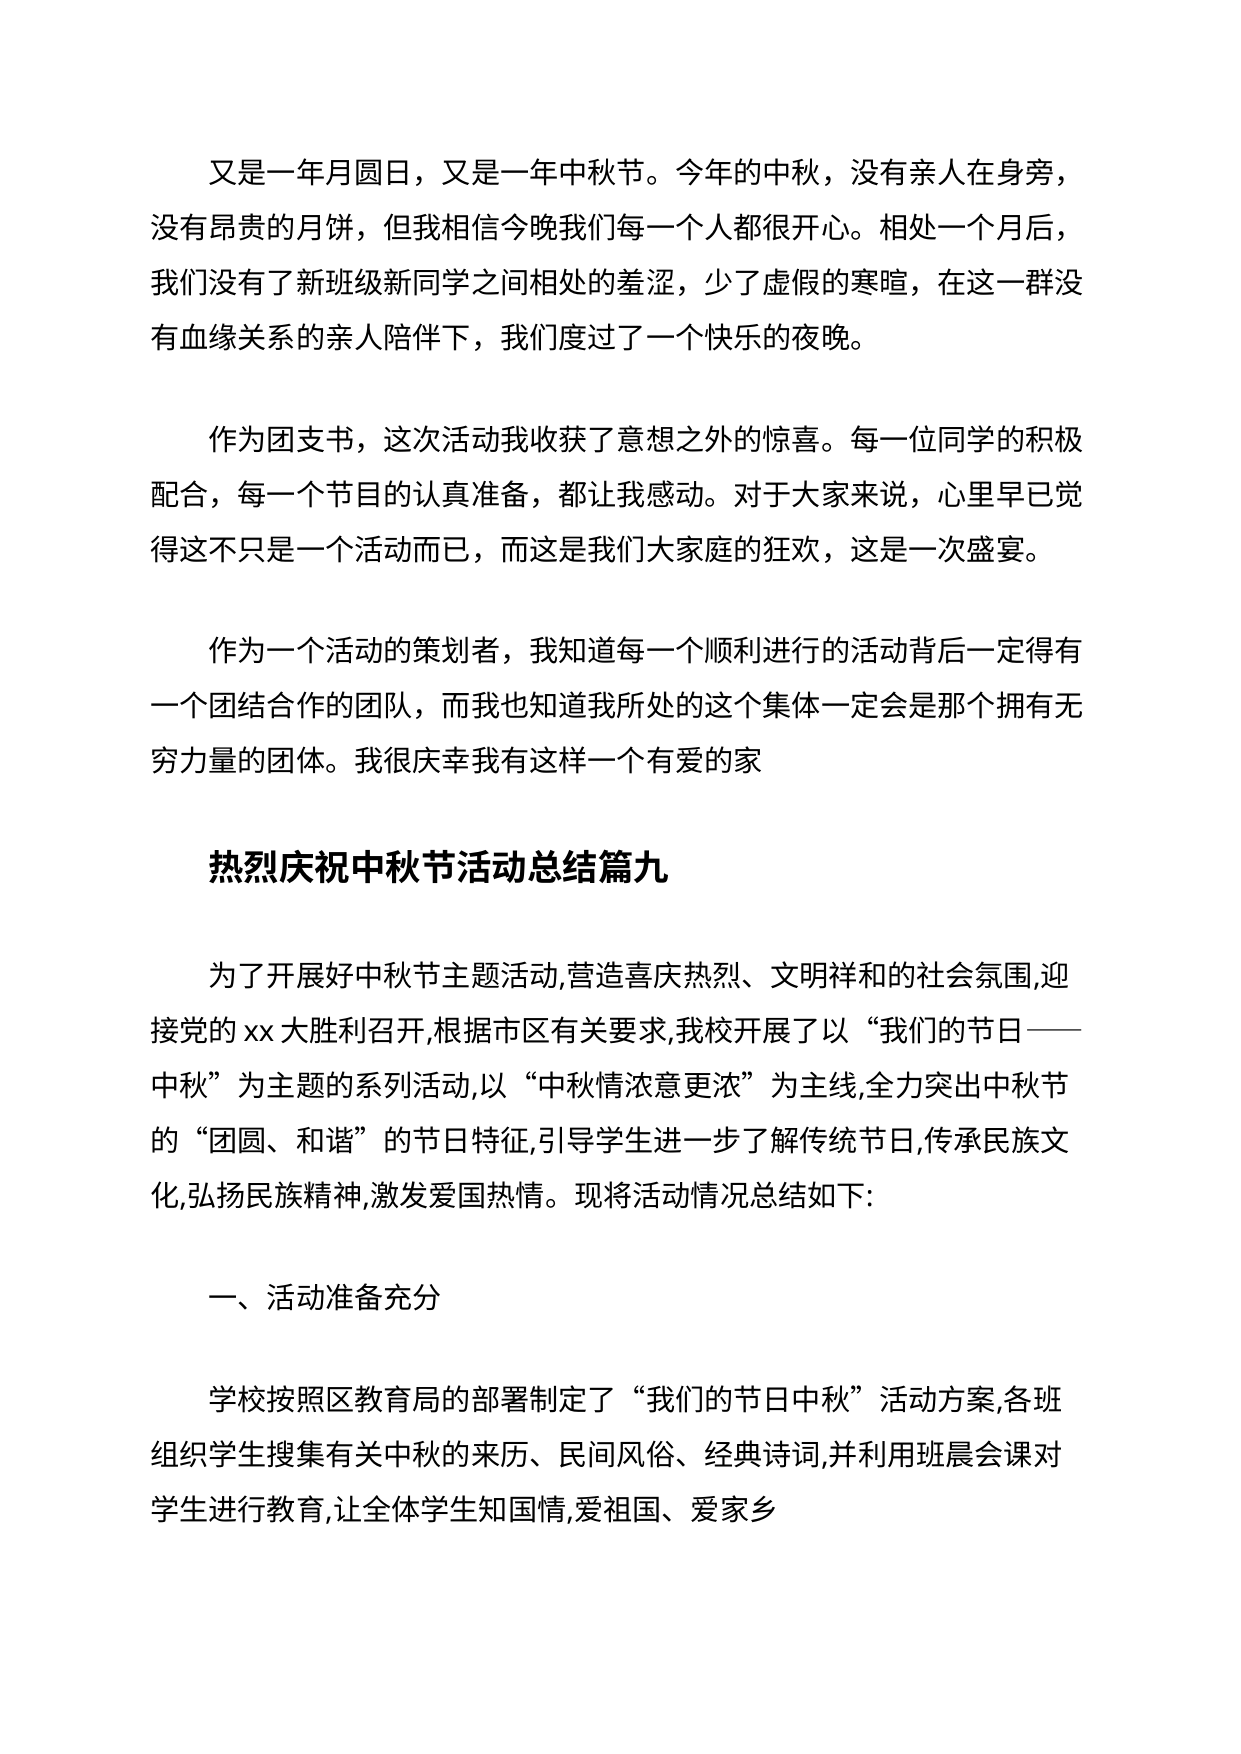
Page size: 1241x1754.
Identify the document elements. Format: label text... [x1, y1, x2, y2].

text 热烈庆祝中秋节活动总结篇九 [150, 839, 1090, 891]
text 一、活动准备充分 [150, 1275, 1090, 1317]
text 作为团支书，这次活动我收获了意想之外的惊喜。每一位同学的积极配合，每一个节目的认真准备，都让我感动。对于大家来说，心里早已觉得这不只是一个活动而已，而这是我们大家庭的狂欢，这是一次盛宴。 [150, 416, 1090, 568]
text 作为一个活动的策划者，我知道每一个顺利进行的活动背后一定得有一个团结合作的团队，而我也知道我所处的这个集体一定会是那个拥有无穷力量的团体。我很庆幸我有这样一个有爱的家 [150, 628, 1090, 780]
text 为了开展好中秋节主题活动,营造喜庆热烈、文明祥和的社会氛围,迎接党的xx大胜利召开,根据市区有关要求,我校开展了以“我们的节日——中秋”为主题的系列活动,以“中秋情浓意更浓”为主线,全力突出中秋节的“团圆、和谐”的节日特征,引导学生进一步了解传统节日,传承民族文化,弘扬民族精神,激发爱国热情。现将活动情况总结如下: [150, 953, 1090, 1215]
text 学校按照区教育局的部署制定了“我们的节日中秋”活动方案,各班组织学生搜集有关中秋的来历、民间风俗、经典诗词,并利用班晨会课对学生进行教育,让全体学生知国情,爱祖国、爱家乡 [150, 1377, 1090, 1529]
text 又是一年月圆日，又是一年中秋节。今年的中秋，没有亲人在身旁，没有昂贵的月饼，但我相信今晚我们每一个人都很开心。相处一个月后，我们没有了新班级新同学之间相处的羞涩，少了虚假的寒暄，在这一群没有血缘关系的亲人陪伴下，我们度过了一个快乐的夜晚。 [150, 150, 1090, 357]
